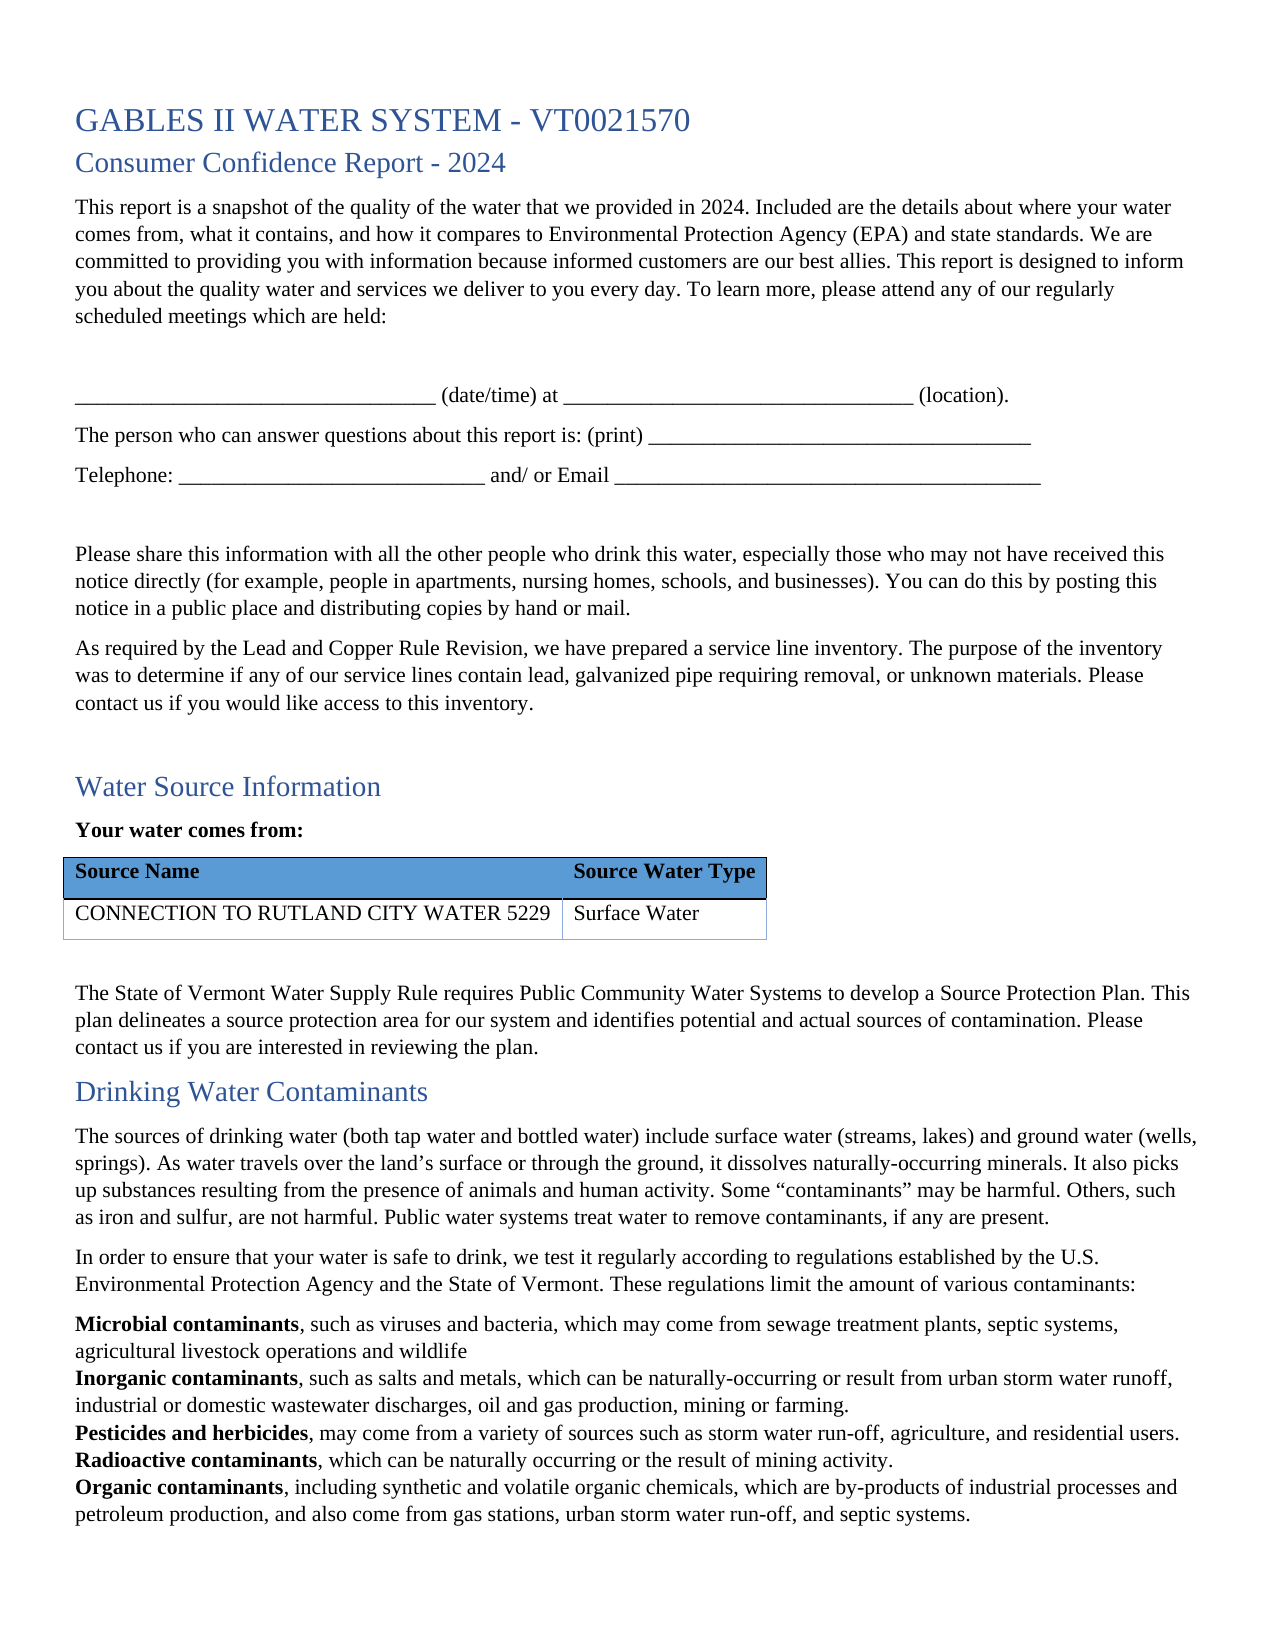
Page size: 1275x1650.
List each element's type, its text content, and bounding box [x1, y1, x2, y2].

table_cell Surface Water [563, 900, 766, 939]
text The person who can answer questions about this report is: (print) ___________________________________ [75, 422, 1200, 447]
subtitle Drinking Water Contaminants [75, 1074, 1200, 1107]
text In order to ensure that your water is safe to drink, we test it regularly according to regulations established by the U.S. Environmental Protection Agency and the State of Vermont. These regulations limit the amount of various contaminants: [75, 1244, 1200, 1296]
table_header Source Name [64, 858, 562, 898]
subtitle Consumer Confidence Report - 2024 [75, 146, 1200, 179]
table_header Source Water Type [562, 858, 766, 898]
text This report is a snapshot of the quality of the water that we provided in 2024. Included are the details about where your water comes from, what it contains, and how it compares to Environmental Protection Agency (EPA) and state standards. We are committed to providing you with information because informed customers are our best allies. This report is designed to inform you about the quality water and services we deliver to you every day. To learn more, please attend any of our regularly scheduled meetings which are held: [75, 194, 1200, 328]
text The sources of drinking water (both tap water and bottled water) include surface water (streams, lakes) and ground water (wells, springs). As water travels over the land’s surface or through the ground, it dissolves naturally-occurring minerals. It also picks up substances resulting from the presence of animals and human activity. Some “contaminants” may be harmful. Others, such as iron and sulfur, are not harmful. Public water systems treat water to remove contaminants, if any are present. [75, 1123, 1200, 1229]
text Please share this information with all the other people who drink this water, especially those who may not have received this notice directly (for example, people in apartments, nursing homes, schools, and businesses). You can do this by posting this notice in a public place and distributing copies by hand or mail. [75, 541, 1200, 621]
subtitle GABLES II WATER SYSTEM - VT0021570 [75, 100, 1200, 138]
text Microbial contaminants, such as viruses and bacteria, which may come from sewage treatment plants, septic systems, agricultural livestock operations and wildlife Inorganic contaminants, such as salts and metals, which can be naturally-occurring or result from urban storm water runoff, industrial or domestic wastewater discharges, oil and gas production, mining or farming. Pesticides and herbicides, may come from a variety of sources such as storm water run-off, agriculture, and residential users. Radioactive contaminants, which can be naturally occurring or the result of mining activity. Organic contaminants, including synthetic and volatile organic chemicals, which are by-products of industrial processes and petroleum production, and also come from gas stations, urban storm water run-off, and septic systems. [75, 1311, 1200, 1526]
text As required by the Lead and Copper Rule Revision, we have prepared a service line inventory. The purpose of the inventory was to determine if any of our service lines contain lead, galvanized pipe requiring removal, or unknown materials. Please contact us if you would like access to this inventory. [75, 635, 1200, 715]
text The State of Vermont Water Supply Rule requires Public Community Water Systems to develop a Source Protection Plan. This plan delineates a source protection area for our system and identifies potential and actual sources of contamination. Please contact us if you are interested in reviewing the plan. [75, 980, 1200, 1059]
text _________________________________ (date/time) at ________________________________ (location). [75, 382, 1200, 407]
text Telephone: ____________________________ and/ or Email _______________________________________ [75, 462, 1200, 487]
subtitle Water Source Information [75, 769, 1200, 802]
text Your water comes from: [75, 817, 1200, 843]
table_cell CONNECTION TO RUTLAND CITY WATER 5229 [64, 900, 562, 939]
